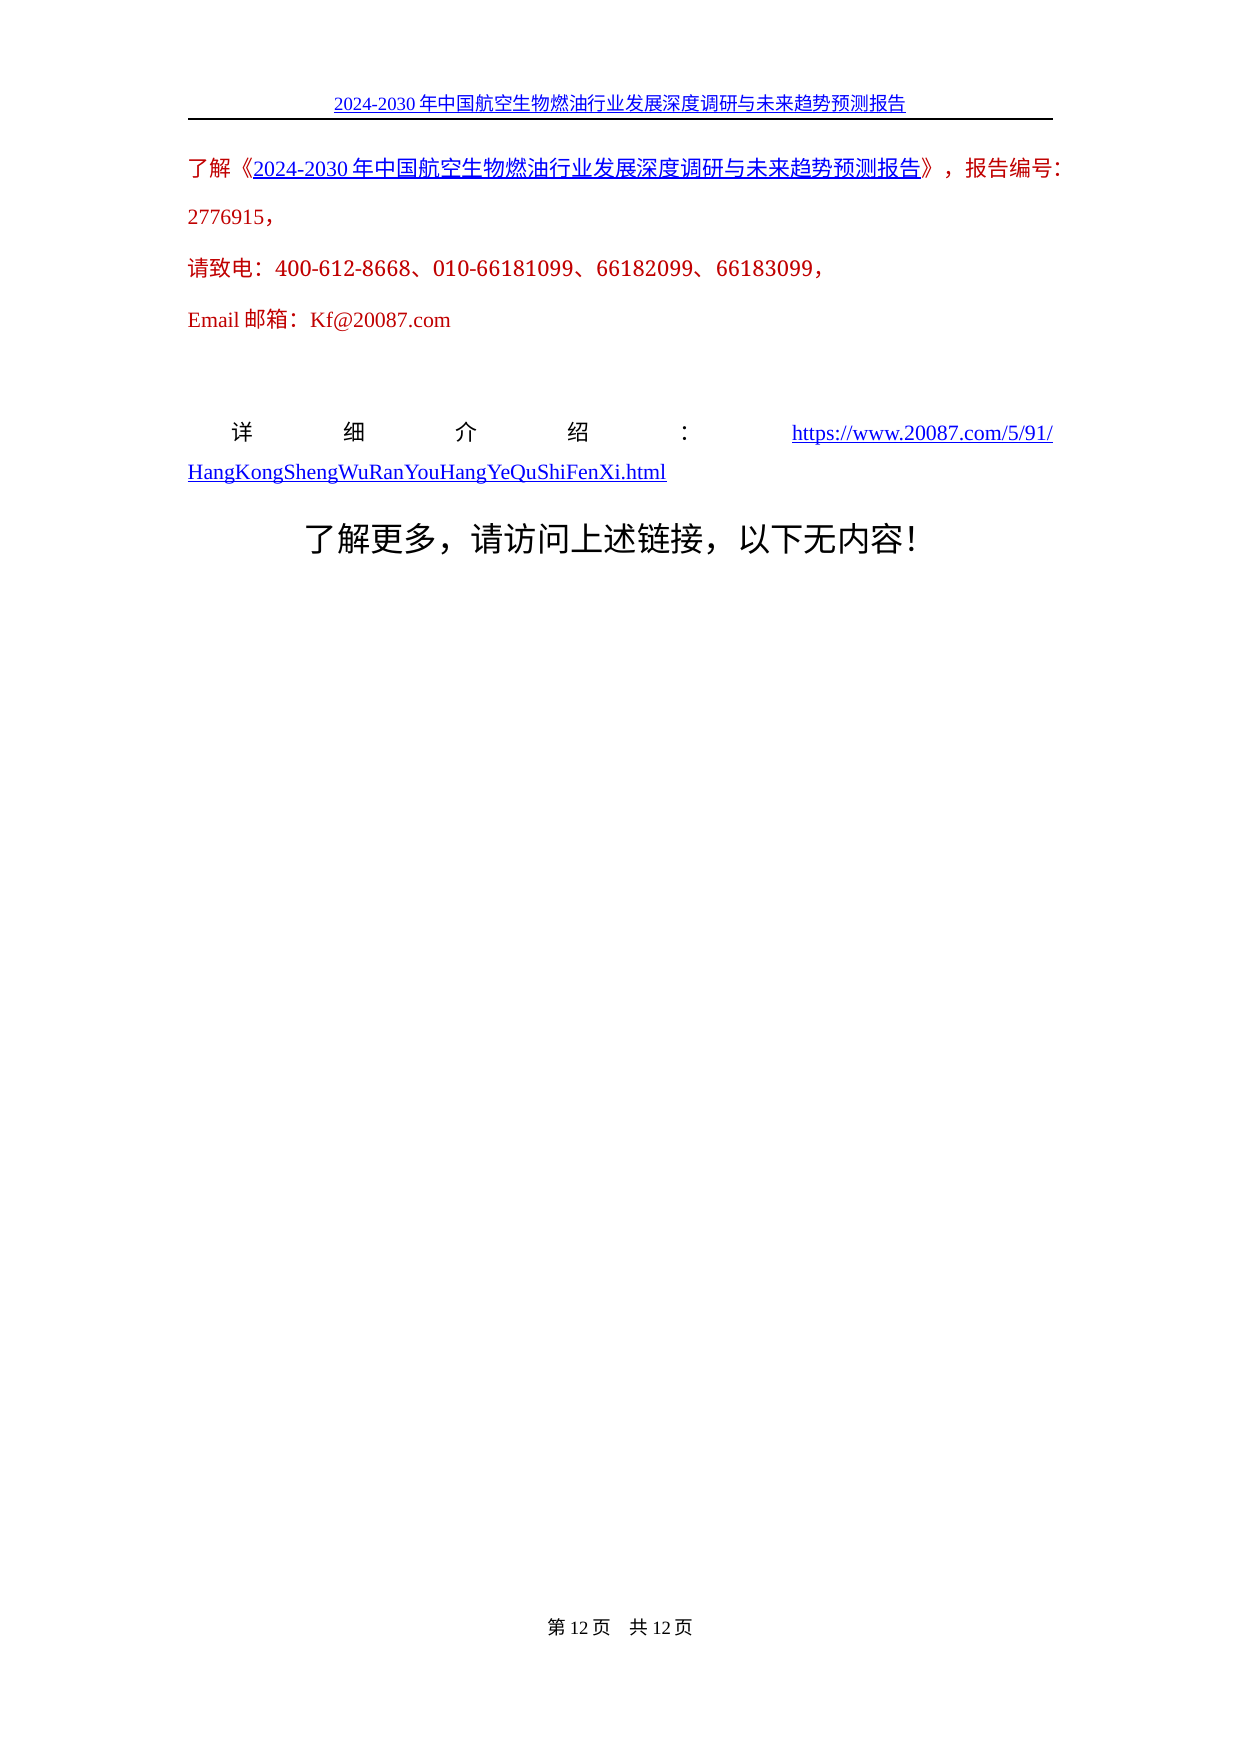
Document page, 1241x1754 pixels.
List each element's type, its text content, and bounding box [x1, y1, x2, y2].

text Email邮箱：Kf@20087.com [187, 302, 1053, 334]
text 详细介绍：https://www.20087.com/5/91/HangKongShengWuRanYouHangYeQuShiFenXi.html [187, 415, 1053, 488]
title 了解更多，请访问上述链接，以下无内容！ [187, 504, 1053, 569]
text 请致电：400-612-8668、010-66181099、66182099、66183099， [187, 251, 1053, 283]
text 了解《2024-2030年中国航空生物燃油行业发展深度调研与未来趋势预测报告》，报告编号：2776915， [187, 150, 1053, 231]
